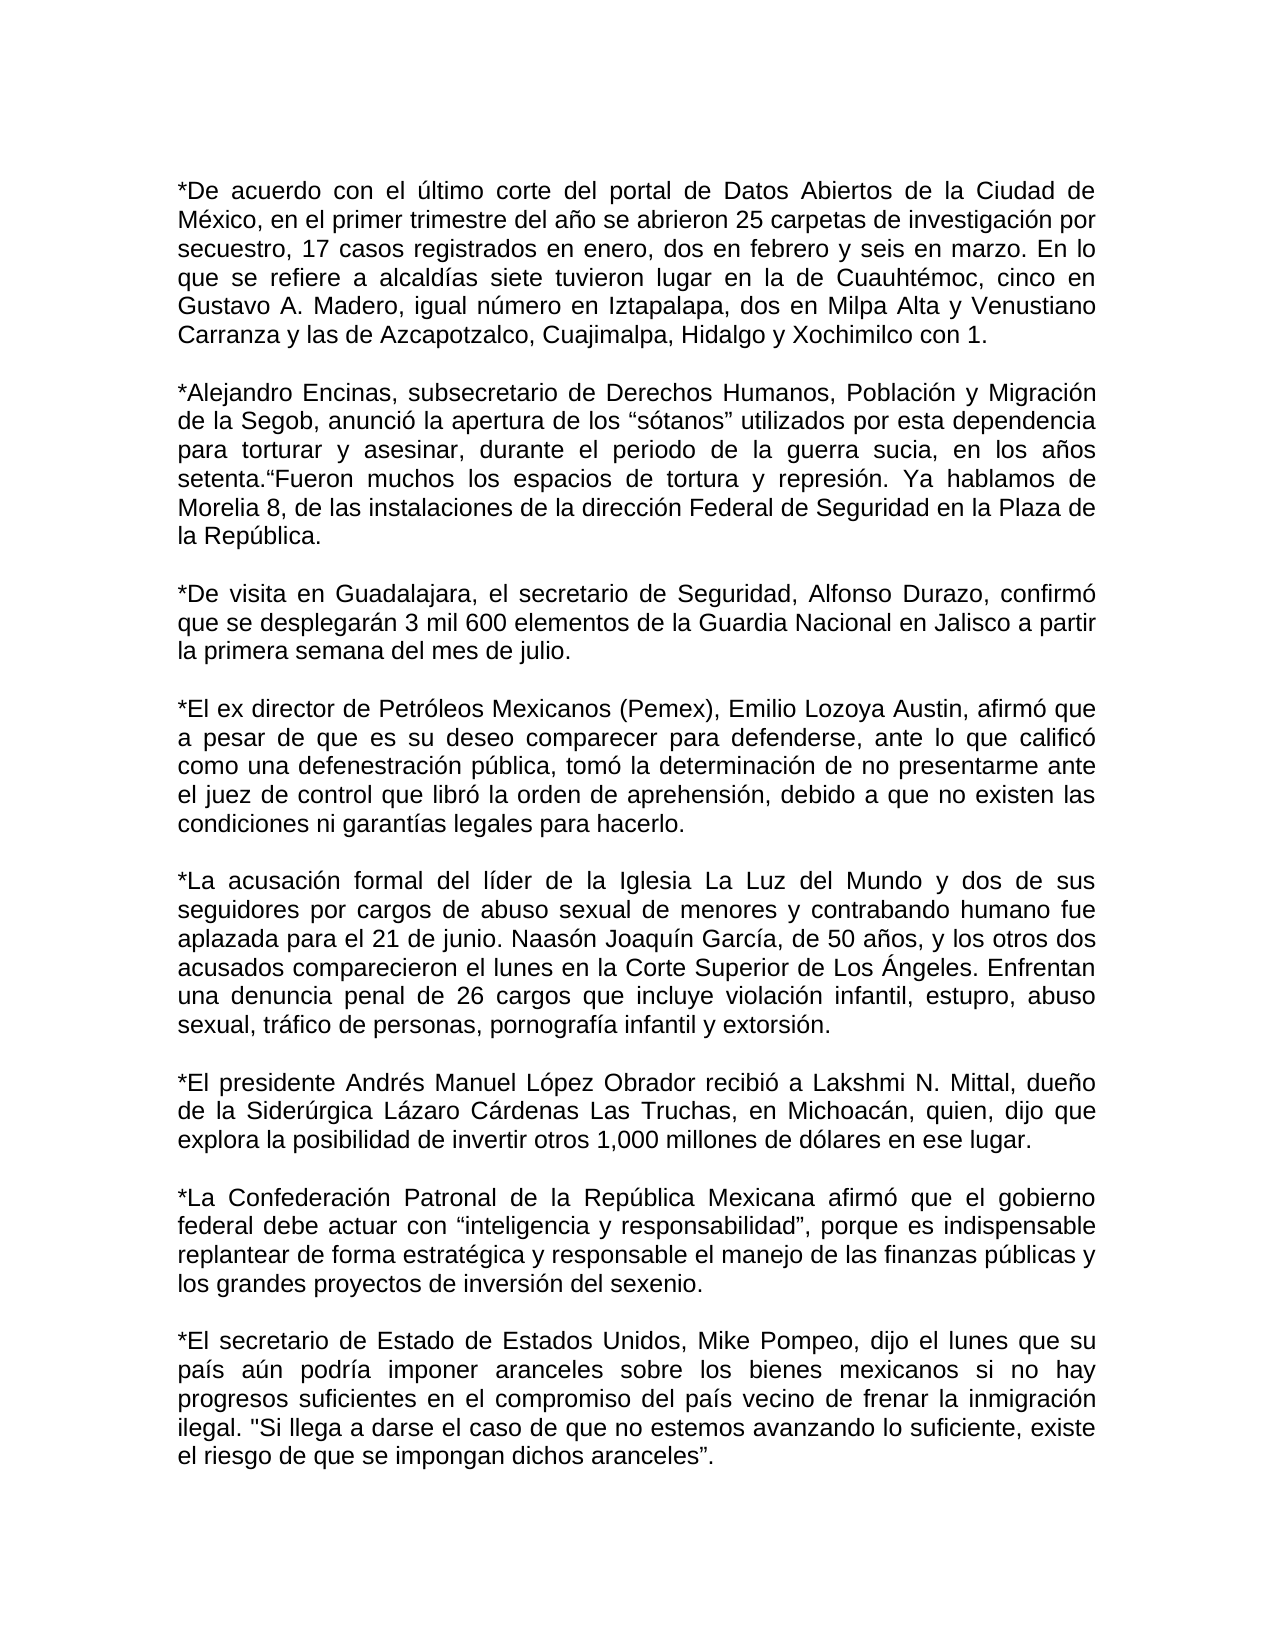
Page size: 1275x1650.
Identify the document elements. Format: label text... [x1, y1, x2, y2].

text *De visita en Guadalajara, el secretario de Seguridad, Alfonso Durazo, confirmó que se desplegarán 3 mil 600 elementos de la Guardia Nacional en Jalisco a partir la primera semana del mes de julio. [177, 579, 1098, 665]
text *El ex director de Petróleos Mexicanos (Pemex), Emilio Lozoya Austin, afirmó que a pesar de que es su deseo comparecer para defenderse, ante lo que calificó como una defenestración pública, tomó la determinación de no presentarme ante el juez de control que libró la orden de aprehensión, debido a que no existen las condiciones ni garantías legales para hacerlo. [177, 694, 1098, 838]
text *La acusación formal del líder de la Iglesia La Luz del Mundo y dos de sus seguidores por cargos de abuso sexual de menores y contrabando humano fue aplazada para el 21 de junio. Naasón Joaquín García, de 50 años, y los otros dos acusados comparecieron el lunes en la Corte Superior de Los Ángeles. Enfrentan una denuncia penal de 26 cargos que incluye violación infantil, estupro, abuso sexual, tráfico de personas, pornografía infantil y extorsión. [177, 866, 1098, 1039]
text *Alejandro Encinas, subsecretario de Derechos Humanos, Población y Migración de la Segob, anunció la apertura de los “sótanos” utilizados por esta dependencia para torturar y asesinar, durante el periodo de la guerra sucia, en los años setenta.“Fueron muchos los espacios de tortura y represión. Ya hablamos de Morelia 8, de las instalaciones de la dirección Federal de Seguridad en la Plaza de la República. [177, 378, 1098, 550]
text *De acuerdo con el último corte del portal de Datos Abiertos de la Ciudad de México, en el primer trimestre del año se abrieron 25 carpetas de investigación por secuestro, 17 casos registrados en enero, dos en febrero y seis en marzo. En lo que se refiere a alcaldías siete tuvieron lugar en la de Cuauhtémoc, cinco en Gustavo A. Madero, igual número en Iztapalapa, dos en Milpa Alta y Venustiano Carranza y las de Azcapotzalco, Cuajimalpa, Hidalgo y Xochimilco con 1. [177, 176, 1098, 349]
text *El presidente Andrés Manuel López Obrador recibió a Lakshmi N. Mittal, dueño de la Siderúrgica Lázaro Cárdenas Las Truchas, en Michoacán, quien, dijo que explora la posibilidad de invertir otros 1,000 millones de dólares en ese lugar. [177, 1068, 1098, 1154]
text *El secretario de Estado de Estados Unidos, Mike Pompeo, dijo el lunes que su país aún podría imponer aranceles sobre los bienes mexicanos si no hay progresos suficientes en el compromiso del país vecino de frenar la inmigración ilegal. "Si llega a darse el caso de que no estemos avanzando lo suficiente, existe el riesgo de que se impongan dichos aranceles”. [177, 1326, 1098, 1470]
text *La Confederación Patronal de la República Mexicana afirmó que el gobierno federal debe actuar con “inteligencia y responsabilidad”, porque es indispensable replantear de forma estratégica y responsable el manejo de las finanzas públicas y los grandes proyectos de inversión del sexenio. [177, 1183, 1098, 1298]
